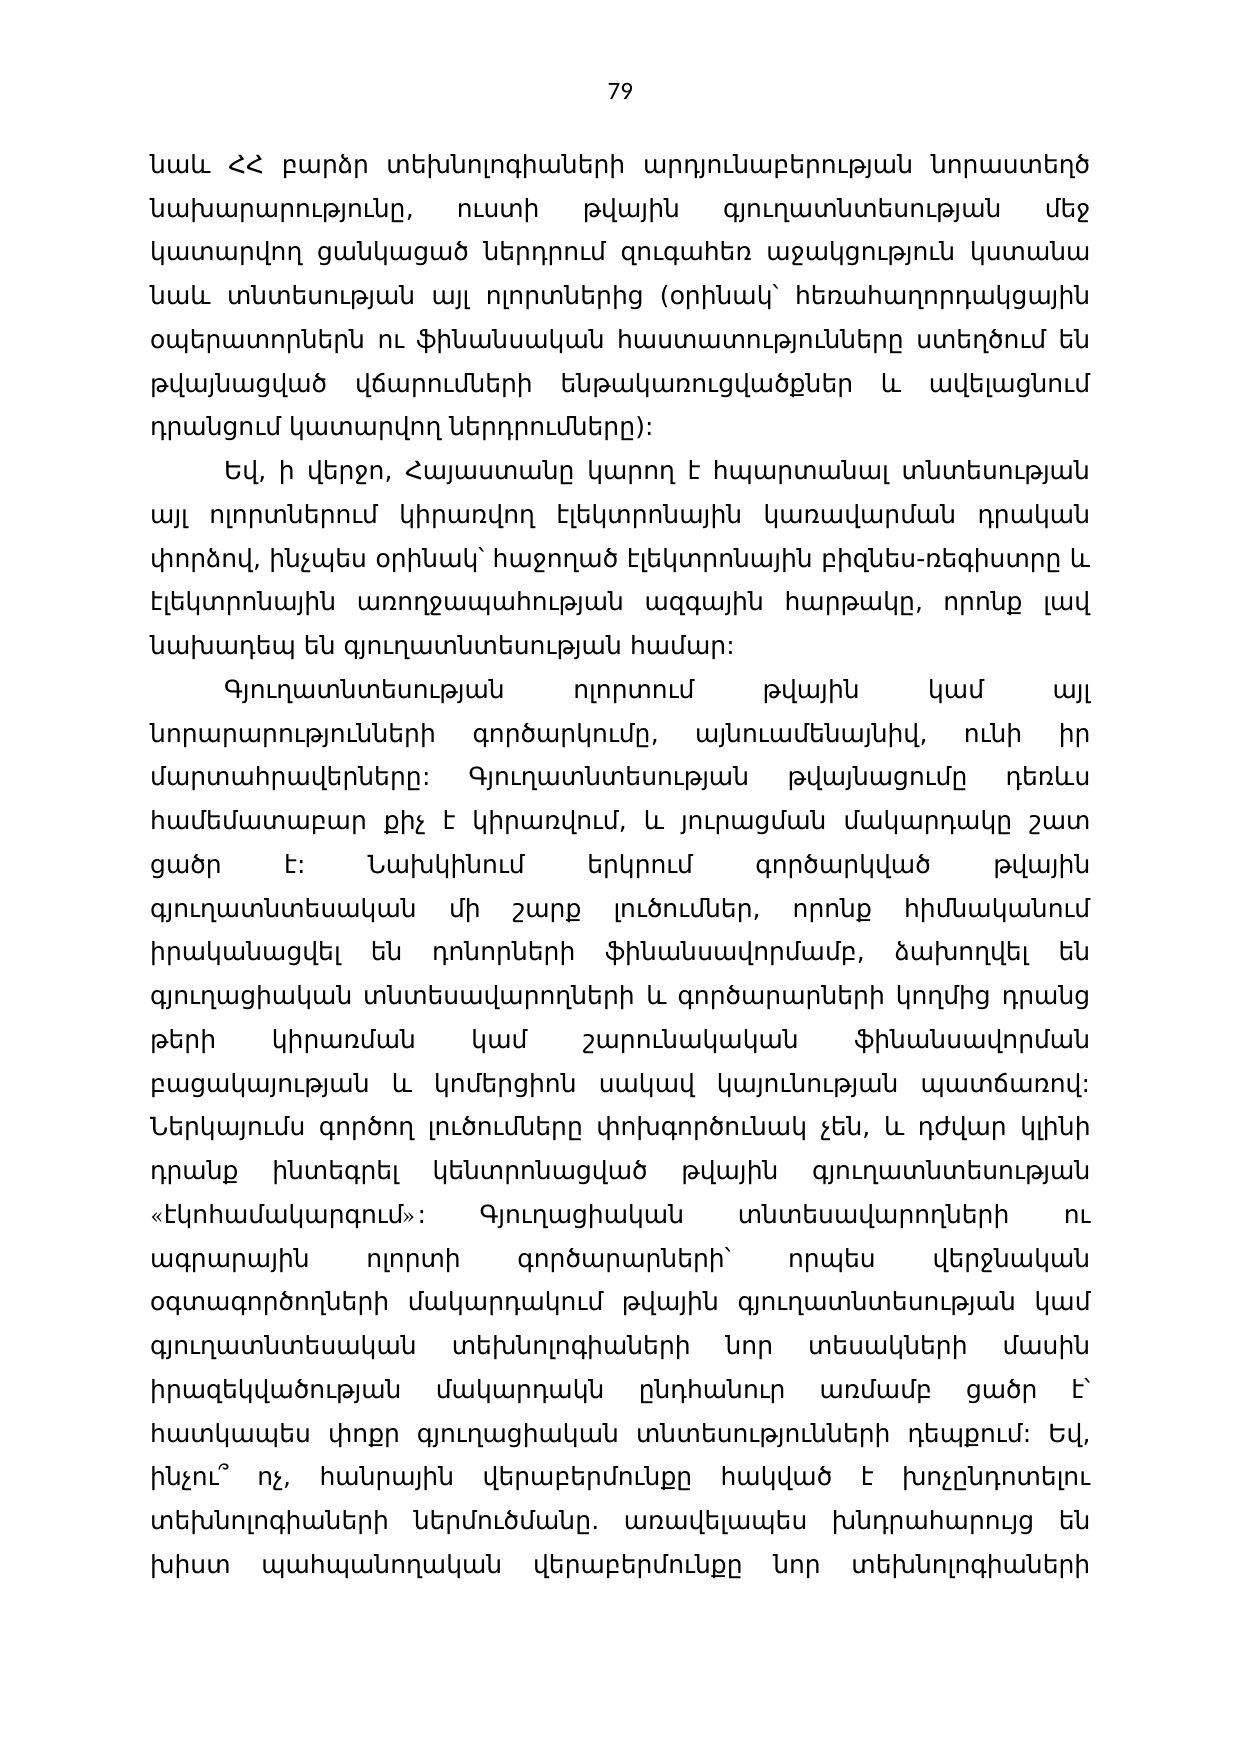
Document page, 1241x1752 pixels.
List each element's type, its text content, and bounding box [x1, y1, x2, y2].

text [150, 675, 1090, 1579]
text Եվ, ի վերջո, Հայաստանը կարող է հպարտանալ տնտեսության այլ ոլորտներում կիրառվող էլեկտրոնային կառավարման դրական փորձով, ինչպես օրինակ՝ հաջողած էլեկտրոնային բիզնես-ռեգիստրը և էլեկտրոնային առողջապահության ազգային հարթակը, որոնք լավ նախադեպ են գյուղատնտեսության համար: [150, 456, 1090, 660]
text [150, 150, 1090, 442]
